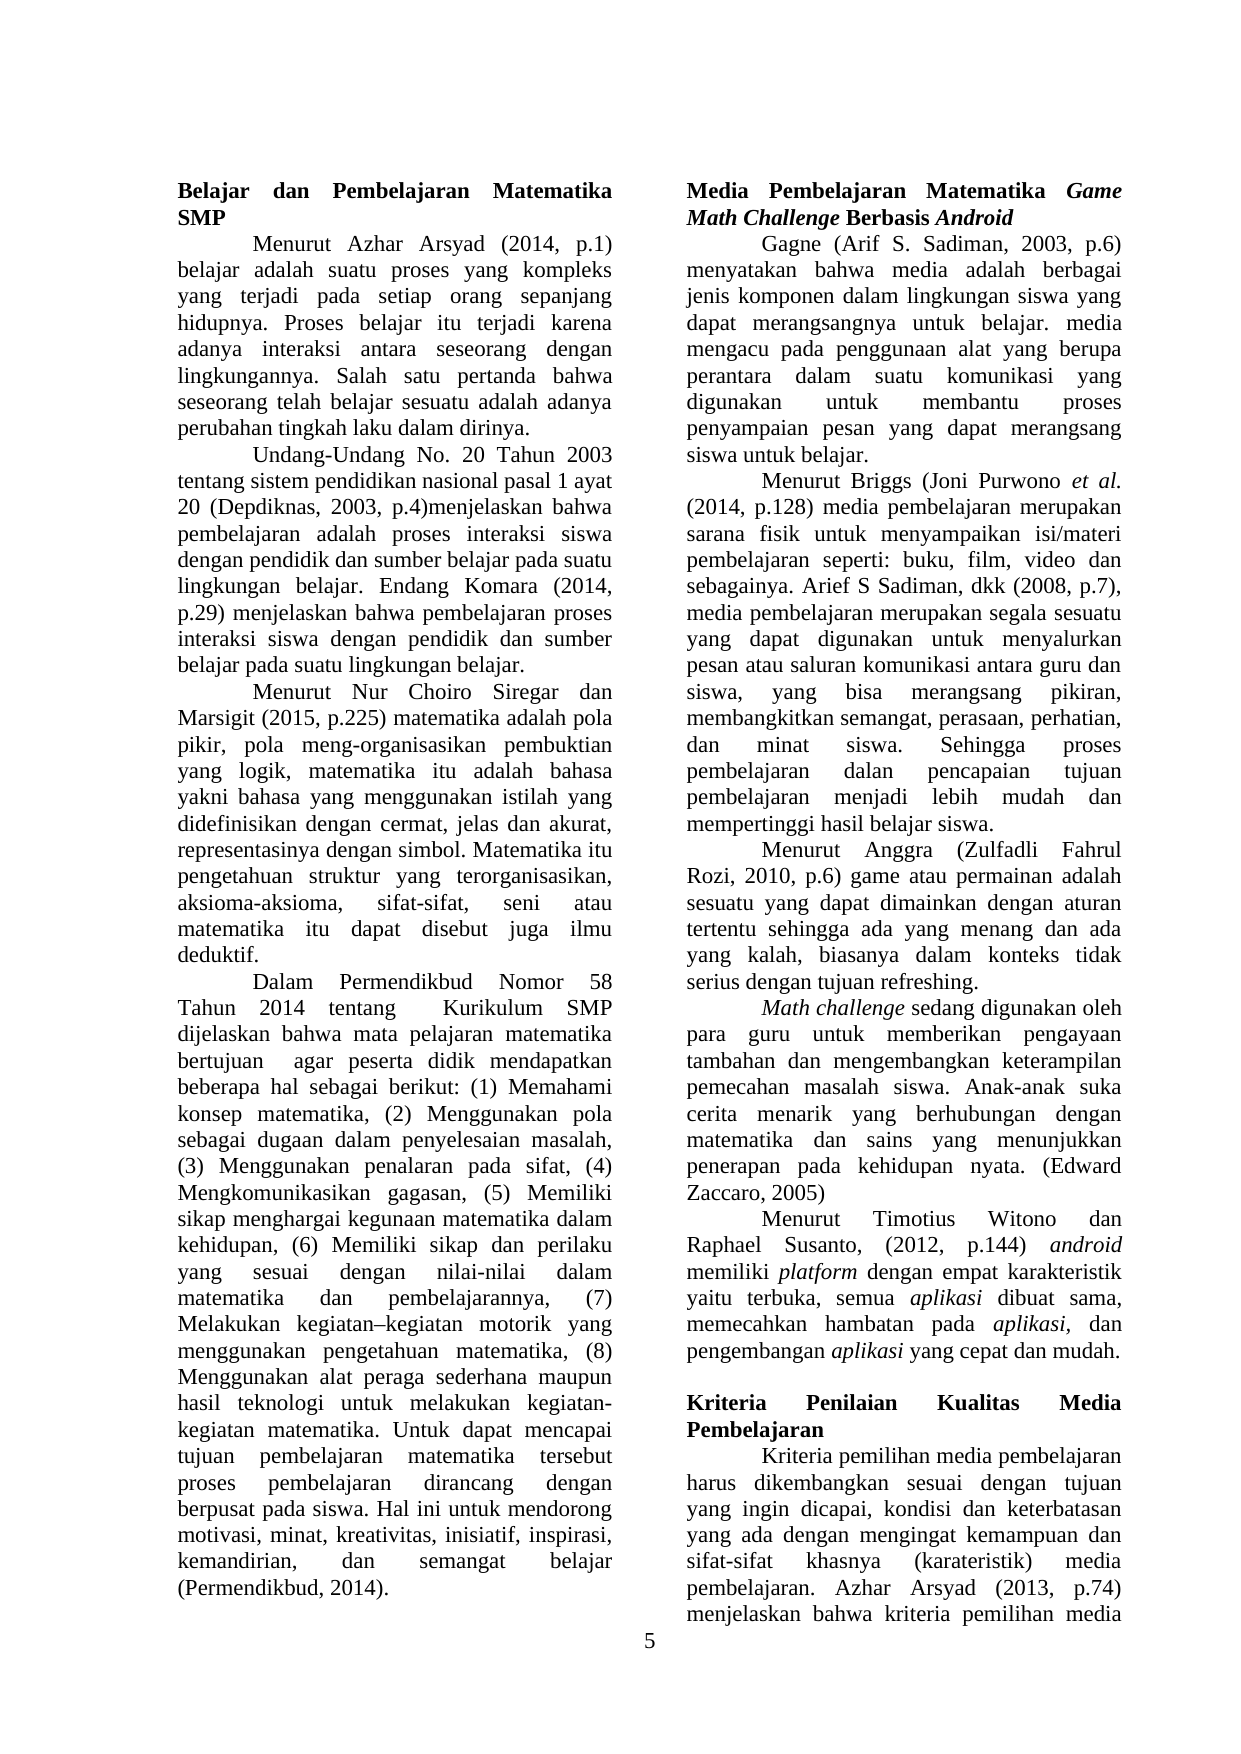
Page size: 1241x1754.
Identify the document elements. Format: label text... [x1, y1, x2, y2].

text Dalam Permendikbud Nomor 58 Tahun 2014 tentang Kurikulum SMP dijelaskan bahwa mata pelajaran matematika bertujuan agar peserta didik mendapatkan beberapa hal sebagai berikut: (1) Memahami konsep matematika, (2) Menggunakan pola sebagai dugaan dalam penyelesaian masalah, (3) Menggunakan penalaran pada sifat, (4) Mengkomunikasikan gagasan, (5) Memiliki sikap menghargai kegunaan matematika dalam kehidupan, (6) Memiliki sikap dan perilaku yang sesuai dengan nilai-nilai dalam matematika dan pembelajarannya, (7) Melakukan kegiatan–kegiatan motorik yang menggunakan pengetahuan matematika, (8) Menggunakan alat peraga sederhana maupun hasil teknologi untuk melakukan kegiatan-kegiatan matematika. Untuk dapat mencapai tujuan pembelajaran matematika tersebut proses pembelajaran dirancang dengan berpusat pada siswa. Hal ini untuk mendorong motivasi, minat, kreativitas, inisiatif, inspirasi, kemandirian, dan semangat belajar (Permendikbud, 2014). [177, 968, 613, 1600]
text Undang-Undang No. 20 Tahun 2003 tentang sistem pendidikan nasional pasal 1 ayat 20 (Depdiknas, 2003, p.4)menjelaskan bahwa pembelajaran adalah proses interaksi siswa dengan pendidik dan sumber belajar pada suatu lingkungan belajar. Endang Komara (2014, p.29) menjelaskan bahwa pembelajaran proses interaksi siswa dengan pendidik dan sumber belajar pada suatu lingkungan belajar. [177, 441, 613, 678]
text Belajar dan Pembelajaran Matematika SMP [177, 177, 613, 230]
text Menurut Nur Choiro Siregar dan Marsigit (2015, p.225) matematika adalah pola pikir, pola meng-organisasikan pembuktian yang logik, matematika itu adalah bahasa yakni bahasa yang menggunakan istilah yang didefinisikan dengan cermat, jelas dan akurat, representasinya dengan simbol. Matematika itu pengetahuan struktur yang terorganisasikan, aksioma-aksioma, sifat-sifat, seni atau matematika itu dapat disebut juga ilmu deduktif. [177, 678, 613, 968]
text Menurut Anggra (Zulfadli Fahrul Rozi, 2010, p.6) game atau permainan adalah sesuatu yang dapat dimainkan dengan aturan tertentu sehingga ada yang menang dan ada yang kalah, biasanya dalam konteks tidak serius dengan tujuan refreshing. [686, 836, 1122, 994]
text Gagne (Arif S. Sadiman, 2003, p.6) menyatakan bahwa media adalah berbagai jenis komponen dalam lingkungan siswa yang dapat merangsangnya untuk belajar. media mengacu pada penggunaan alat yang berupa perantara dalam suatu komunikasi yang digunakan untuk membantu proses penyampaian pesan yang dapat merangsang siswa untuk belajar. [686, 230, 1122, 467]
text Menurut Timotius Witono dan Raphael Susanto, (2012, p.144) android memiliki platform dengan empat karakteristik yaitu terbuka, semua aplikasi dibuat sama, memecahkan hambatan pada aplikasi, dan pengembangan aplikasi yang cepat dan mudah. [686, 1205, 1122, 1363]
text Kriteria Penilaian Kualitas Media Pembelajaran [686, 1389, 1122, 1442]
text Media Pembelajaran Matematika Game Math Challenge Berbasis Android [686, 177, 1122, 230]
text Math challenge sedang digunakan oleh para guru untuk memberikan pengayaan tambahan dan mengembangkan keterampilan pemecahan masalah siswa. Anak-anak suka cerita menarik yang berhubungan dengan matematika dan sains yang menunjukkan penerapan pada kehidupan nyata. (Edward Zaccaro, 2005) [686, 994, 1122, 1205]
text Menurut Azhar Arsyad (2014, p.1) belajar adalah suatu proses yang kompleks yang terjadi pada setiap orang sepanjang hidupnya. Proses belajar itu terjadi karena adanya interaksi antara seseorang dengan lingkungannya. Salah satu pertanda bahwa seseorang telah belajar sesuatu adalah adanya perubahan tingkah laku dalam dirinya. [177, 230, 613, 441]
text Menurut Briggs (Joni Purwono et al. (2014, p.128) media pembelajaran merupakan sarana fisik untuk menyampaikan isi/materi pembelajaran seperti: buku, film, video dan sebagainya. Arief S Sadiman, dkk (2008, p.7), media pembelajaran merupakan segala sesuatu yang dapat digunakan untuk menyalurkan pesan atau saluran komunikasi antara guru dan siswa, yang bisa merangsang pikiran, membangkitkan semangat, perasaan, perhatian, dan minat siswa. Sehingga proses pembelajaran dalan pencapaian tujuan pembelajaran menjadi lebih mudah dan mempertinggi hasil belajar siswa. [686, 467, 1122, 836]
